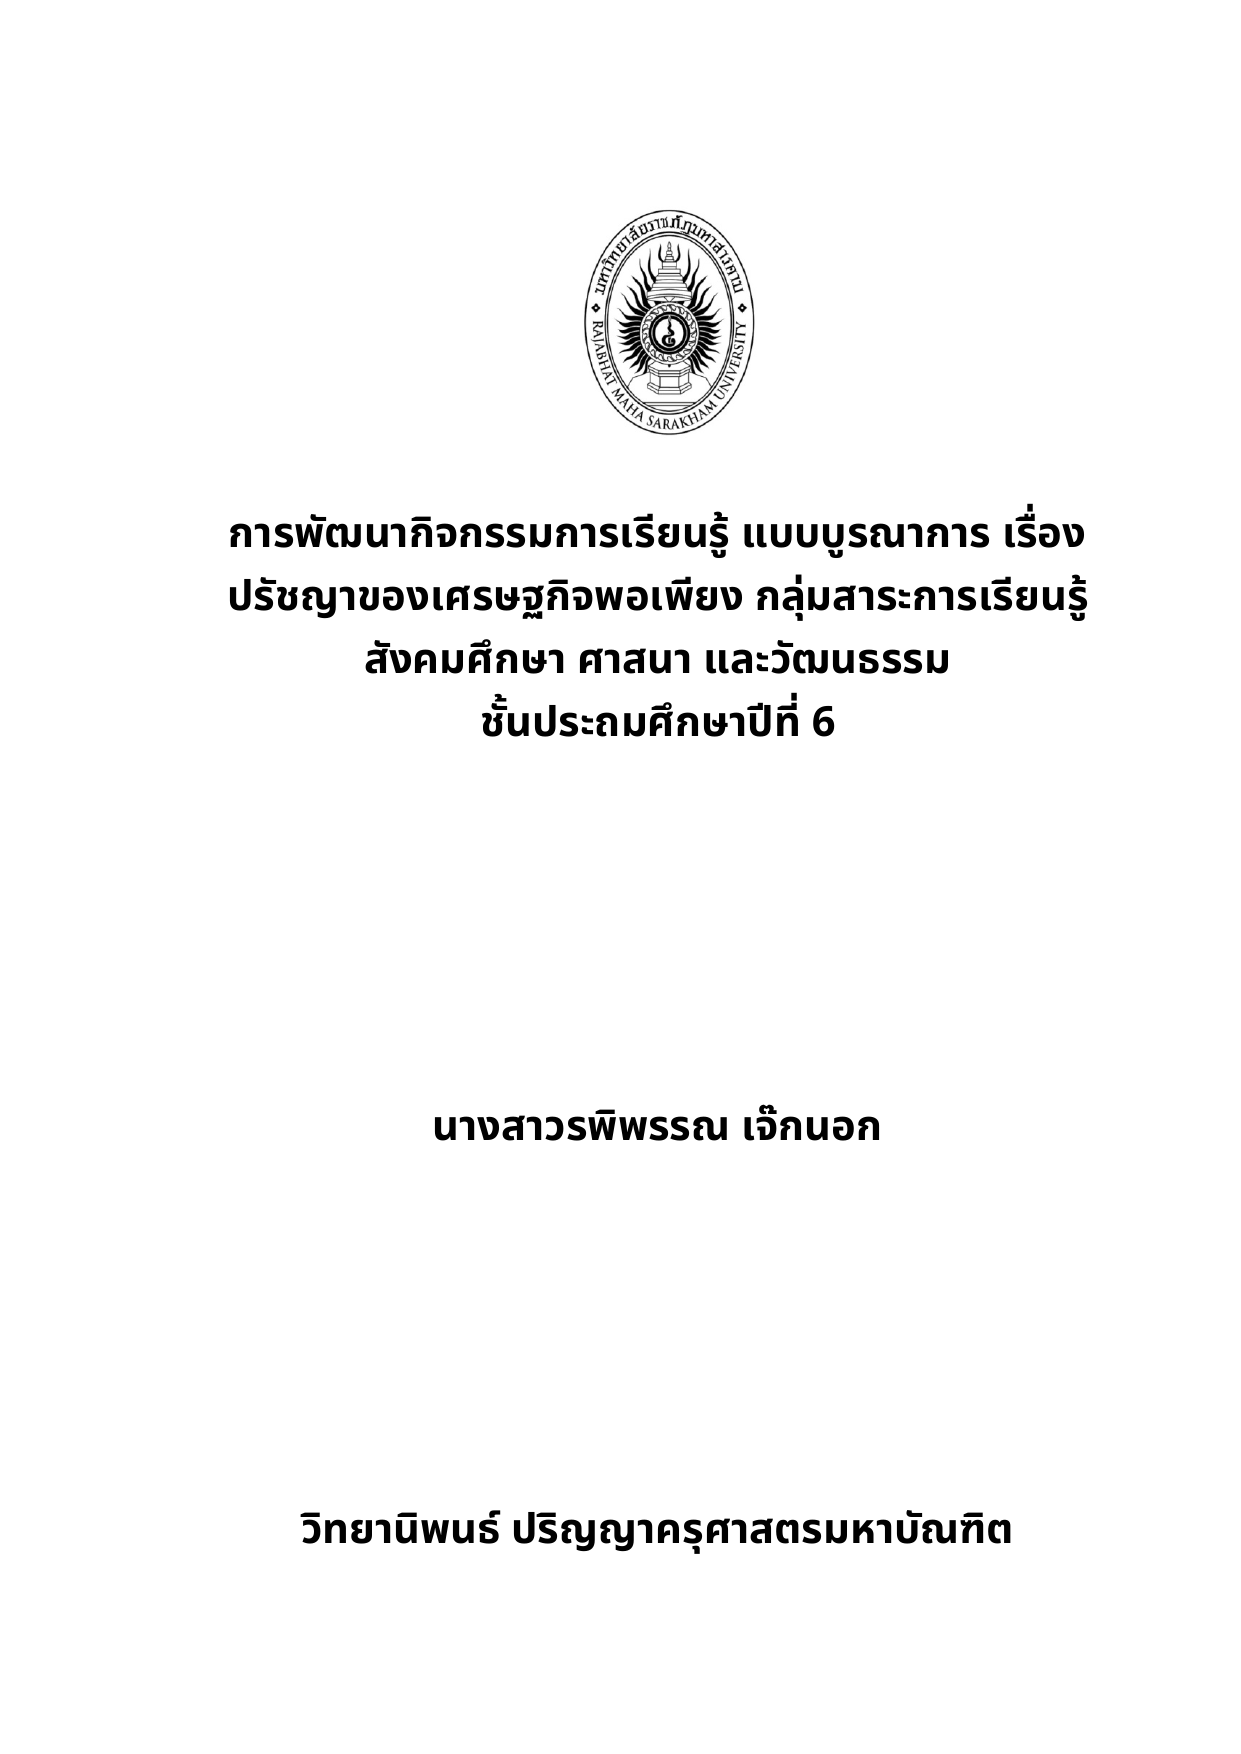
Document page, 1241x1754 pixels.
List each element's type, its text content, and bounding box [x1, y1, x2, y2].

text ชั้นประถมศึกษาปีที่ 6 [225, 692, 1090, 755]
text วิทยานิพนธ์ ปริญญาครุศาสตรมหาบัณฑิต [225, 1499, 1090, 1562]
text นางสาวรพิพรรณ เจ๊กนอก [225, 1096, 1090, 1159]
picture [577, 200, 761, 444]
text การพัฒนากิจกรรมการเรียนรู้ แบบบูรณาการ เรื่อง ปรัชญาของเศรษฐกิจพอเพียง กลุ่มสาระการเรียนรู้สังคมศึกษา ศาสนา และวัฒนธรรม [225, 503, 1090, 692]
